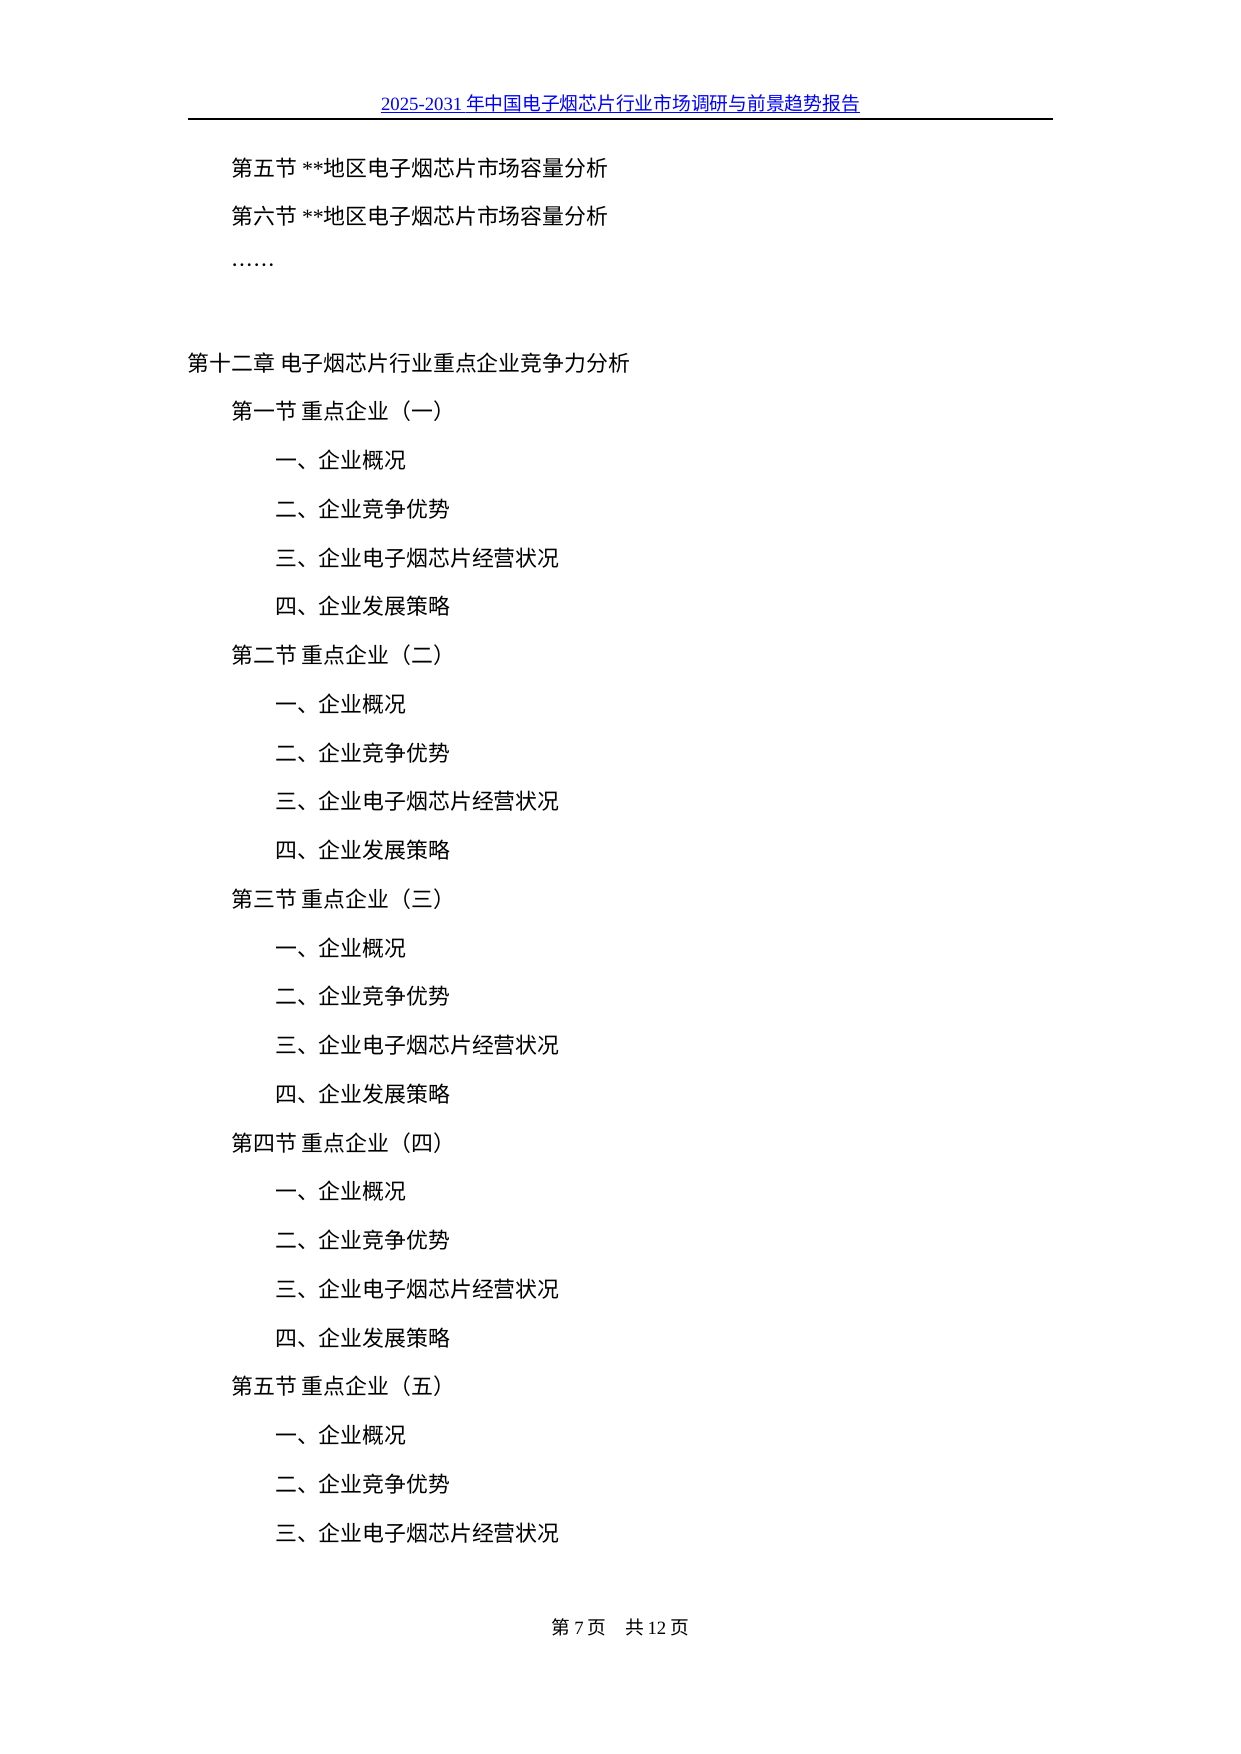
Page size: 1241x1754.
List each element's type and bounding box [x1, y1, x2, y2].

text [187, 150, 1053, 1548]
